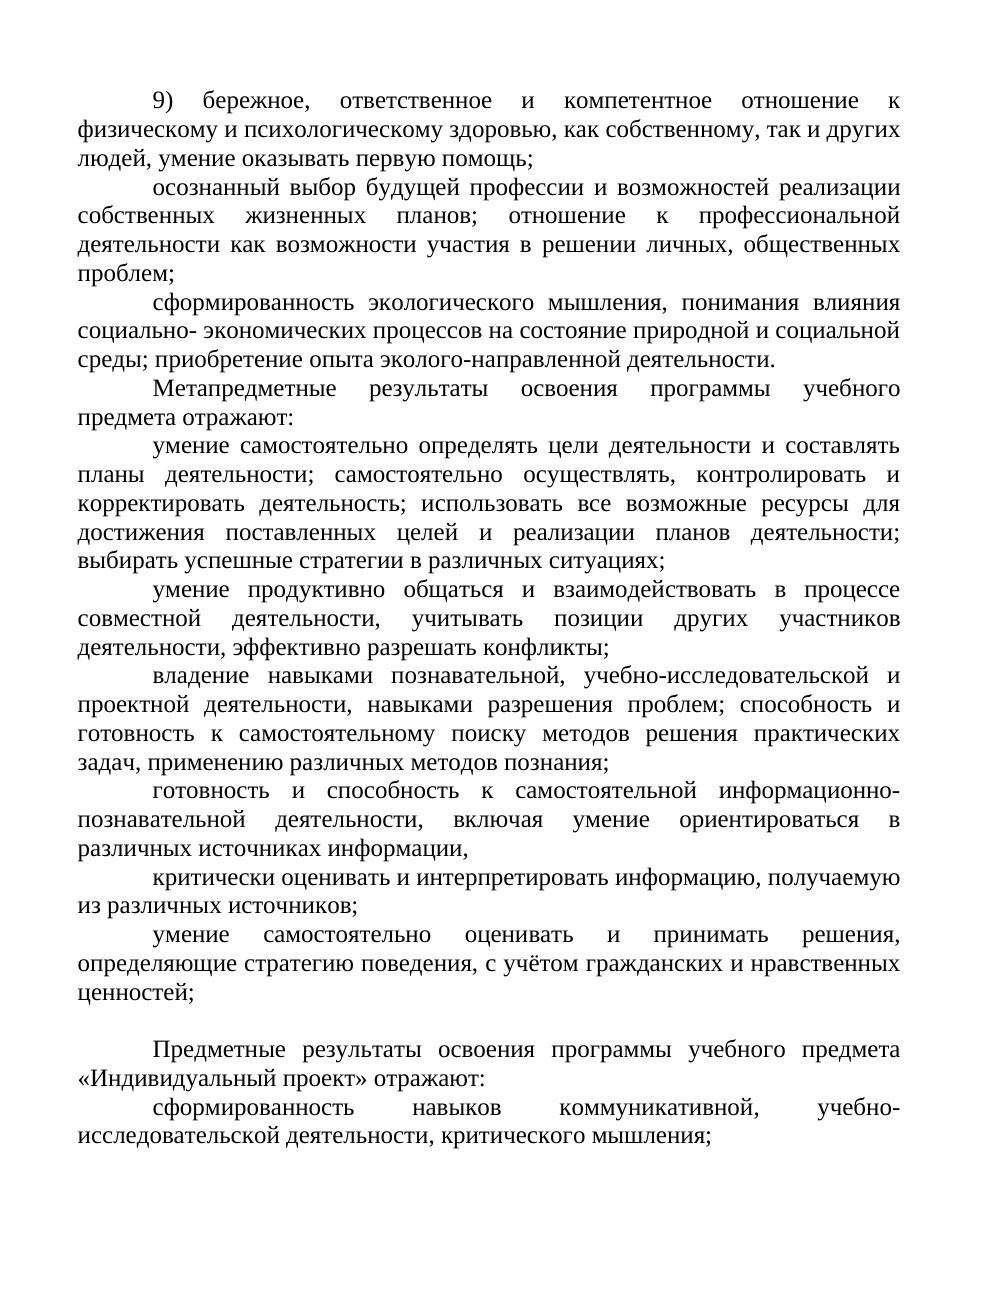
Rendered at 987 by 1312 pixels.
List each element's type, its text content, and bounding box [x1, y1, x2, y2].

text сформированность навыков коммуникативной, учебно-исследовательской деятельности, критического мышления; [77, 1092, 901, 1149]
text умение продуктивно общаться и взаимодействовать в процессе совместной деятельности, учитывать позиции других участников деятельности, эффективно разрешать конфликты; [77, 574, 901, 661]
text 9) бережное, ответственное и компетентное отношение к физическому и психологическому здоровью, как собственному, так и других людей, умение оказывать первую помощь; [77, 86, 901, 172]
text готовность и способность к самостоятельной информационно-познавательной деятельности, включая умение ориентироваться в различных источниках информации, [77, 776, 901, 862]
text владение навыками познавательной, учебно-исследовательской и проектной деятельности, навыками разрешения проблем; способность и готовность к самостоятельному поиску методов решения практических задач, применению различных методов познания; [77, 661, 901, 776]
text умение самостоятельно оценивать и принимать решения, определяющие стратегию поведения, с учётом гражданских и нравственных ценностей; [77, 919, 901, 1006]
text Метапредметные результаты освоения программы учебного предмета отражают: [77, 373, 901, 431]
text умение самостоятельно определять цели деятельности и составлять планы деятельности; самостоятельно осуществлять, контролировать и корректировать деятельность; использовать все возможные ресурсы для достижения поставленных целей и реализации планов деятельности; выбирать успешные стратегии в различных ситуациях; [77, 431, 901, 574]
text критически оценивать и интерпретировать информацию, получаемую из различных источников; [77, 862, 901, 919]
text Предметные результаты освоения программы учебного предмета «Индивидуальный проект» отражают: [77, 1034, 901, 1092]
text осознанный выбор будущей профессии и возможностей реализации собственных жизненных планов; отношение к профессиональной деятельности как возможности участия в решении личных, общественных проблем; [77, 172, 901, 287]
text сформированность экологического мышления, понимания влияния социально- экономических процессов на состояние природной и социальной среды; приобретение опыта эколого-направленной деятельности. [77, 287, 901, 373]
